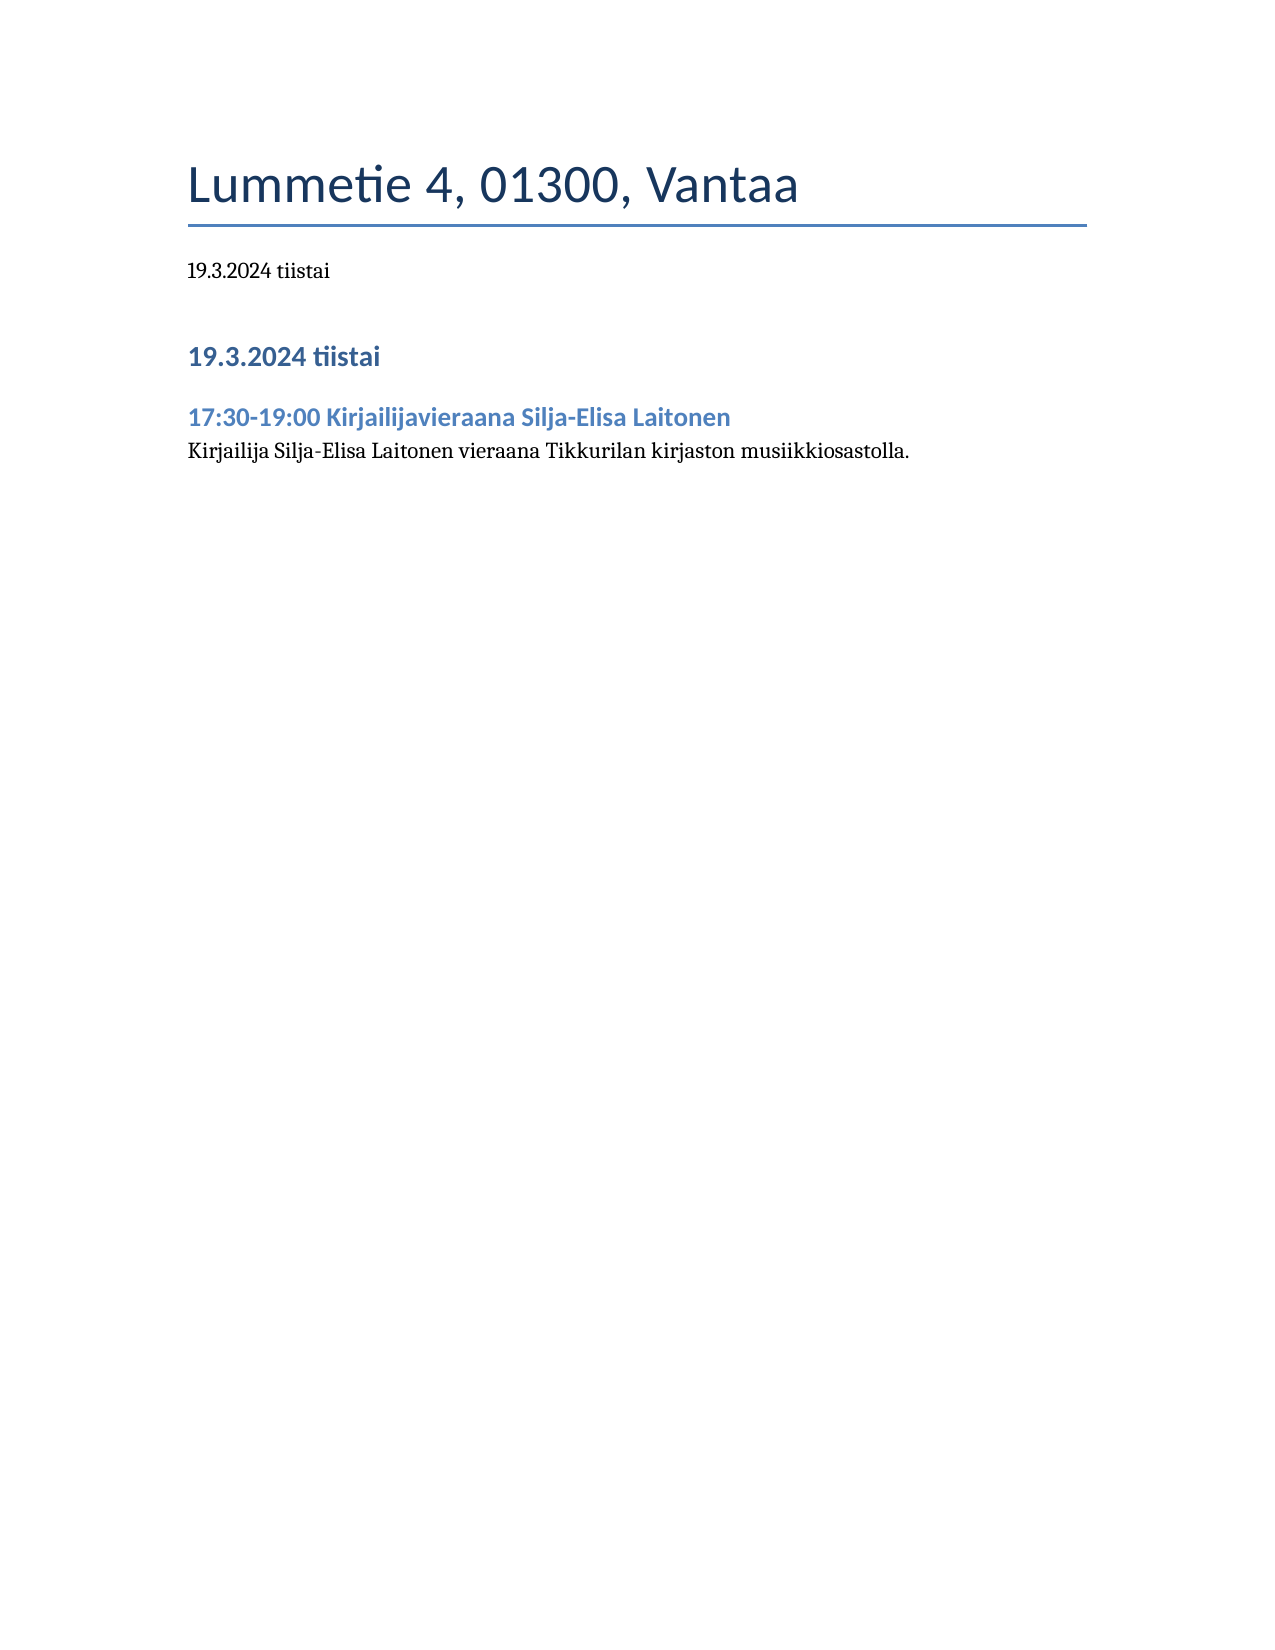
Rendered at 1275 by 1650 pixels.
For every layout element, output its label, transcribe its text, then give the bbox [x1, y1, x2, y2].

title Lummetie 4, 01300, Vantaa [187, 150, 1087, 227]
subtitle 17:30-19:00 Kirjailijavieraana Silja-Elisa Laitonen [187, 400, 1087, 433]
text Kirjailija Silja-Elisa Laitonen vieraana Tikkurilan kirjaston musiikkiosastolla. [187, 438, 1087, 464]
subtitle 19.3.2024 tiistai [187, 338, 1087, 374]
text 19.3.2024 tiistai [187, 258, 1087, 284]
